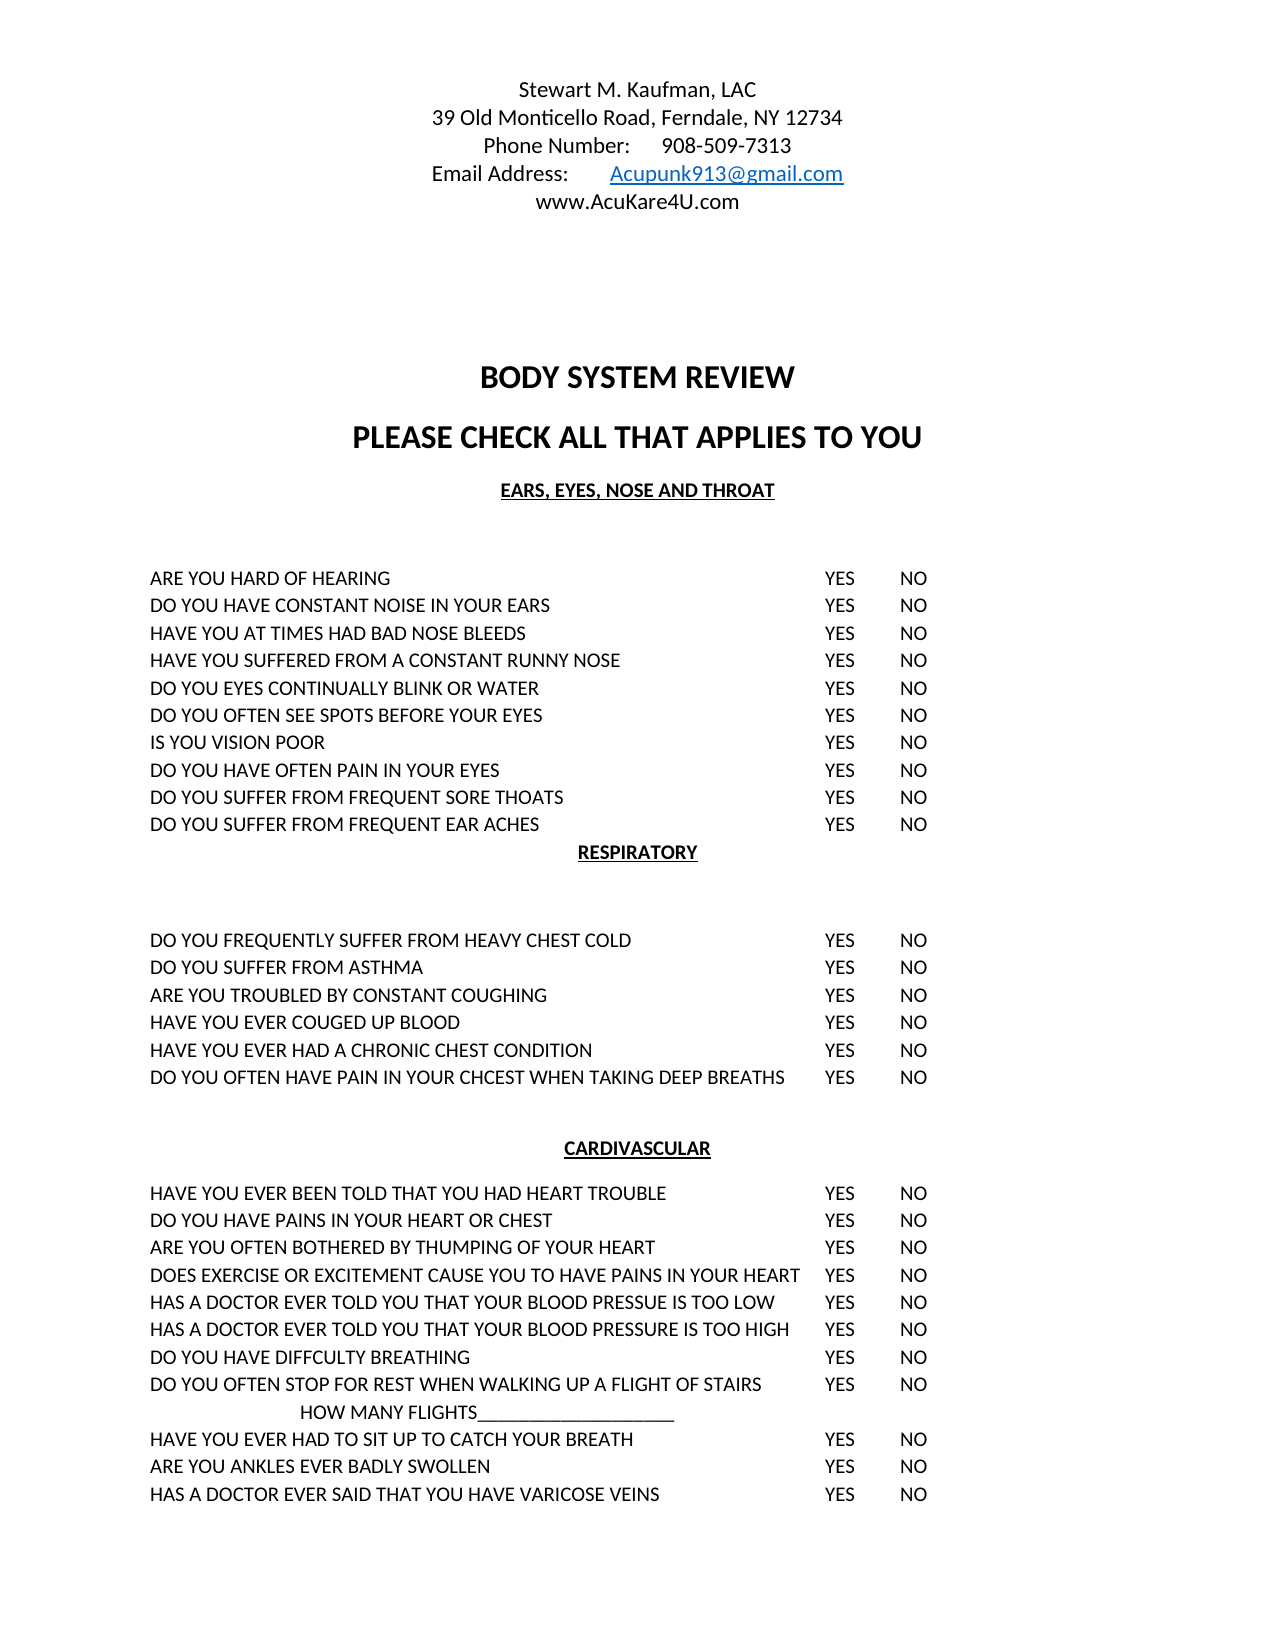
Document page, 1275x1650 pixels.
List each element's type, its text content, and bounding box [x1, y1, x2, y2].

text IS YOU VISION POOR YES NO [150, 729, 1125, 755]
text ARE YOU TROUBLED BY CONSTANT COUGHING YES NO [150, 982, 1125, 1007]
text HAVE YOU EVER COUGED UP BLOOD YES NO [150, 1009, 1125, 1035]
text DOES EXERCISE OR EXCITEMENT CAUSE YOU TO HAVE PAINS IN YOUR HEART YES NO [150, 1262, 1125, 1287]
text CARDIVASCULAR [150, 1136, 1125, 1161]
text DO YOU HAVE DIFFCULTY BREATHING YES NO [150, 1344, 1125, 1369]
text HOW MANY FLIGHTS___________________ [150, 1399, 1125, 1424]
text HAVE YOU EVER HAD TO SIT UP TO CATCH YOUR BREATH YES NO [150, 1426, 1125, 1452]
text RESPIRATORY [150, 839, 1125, 864]
text DO YOU HAVE CONSTANT NOISE IN YOUR EARS YES NO [150, 592, 1125, 618]
text HAS A DOCTOR EVER SAID THAT YOU HAVE VARICOSE VEINS YES NO [150, 1481, 1125, 1506]
text DO YOU SUFFER FROM FREQUENT SORE THOATS YES NO [150, 784, 1125, 810]
text HAS A DOCTOR EVER TOLD YOU THAT YOUR BLOOD PRESSUE IS TOO LOW YES NO [150, 1289, 1125, 1315]
text DO YOU OFTEN STOP FOR REST WHEN WALKING UP A FLIGHT OF STAIRS YES NO [150, 1371, 1125, 1397]
text HAS A DOCTOR EVER TOLD YOU THAT YOUR BLOOD PRESSURE IS TOO HIGH YES NO [150, 1317, 1125, 1342]
text HAVE YOU EVER BEEN TOLD THAT YOU HAD HEART TROUBLE YES NO [150, 1180, 1125, 1205]
text ARE YOU HARD OF HEARING YES NO [150, 565, 1125, 591]
text EARS, EYES, NOSE AND THROAT [150, 477, 1125, 502]
text DO YOU SUFFER FROM FREQUENT EAR ACHES YES NO [150, 812, 1125, 837]
text HAVE YOU SUFFERED FROM A CONSTANT RUNNY NOSE YES NO [150, 647, 1125, 673]
text DO YOU OFTEN SEE SPOTS BEFORE YOUR EYES YES NO [150, 702, 1125, 727]
text ARE YOU ANKLES EVER BADLY SWOLLEN YES NO [150, 1454, 1125, 1479]
text ARE YOU OFTEN BOTHERED BY THUMPING OF YOUR HEART YES NO [150, 1234, 1125, 1260]
text DO YOU EYES CONTINUALLY BLINK OR WATER YES NO [150, 675, 1125, 700]
text DO YOU HAVE PAINS IN YOUR HEART OR CHEST YES NO [150, 1207, 1125, 1232]
text BODY SYSTEM REVIEW [150, 356, 1125, 396]
text HAVE YOU EVER HAD A CHRONIC CHEST CONDITION YES NO [150, 1037, 1125, 1062]
text DO YOU FREQUENTLY SUFFER FROM HEAVY CHEST COLD YES NO [150, 927, 1125, 953]
text DO YOU HAVE OFTEN PAIN IN YOUR EYES YES NO [150, 757, 1125, 782]
text PLEASE CHECK ALL THAT APPLIES TO YOU [150, 416, 1125, 457]
text DO YOU OFTEN HAVE PAIN IN YOUR CHCEST WHEN TAKING DEEP BREATHS YES NO [150, 1064, 1125, 1089]
text DO YOU SUFFER FROM ASTHMA YES NO [150, 954, 1125, 980]
text HAVE YOU AT TIMES HAD BAD NOSE BLEEDS YES NO [150, 620, 1125, 645]
